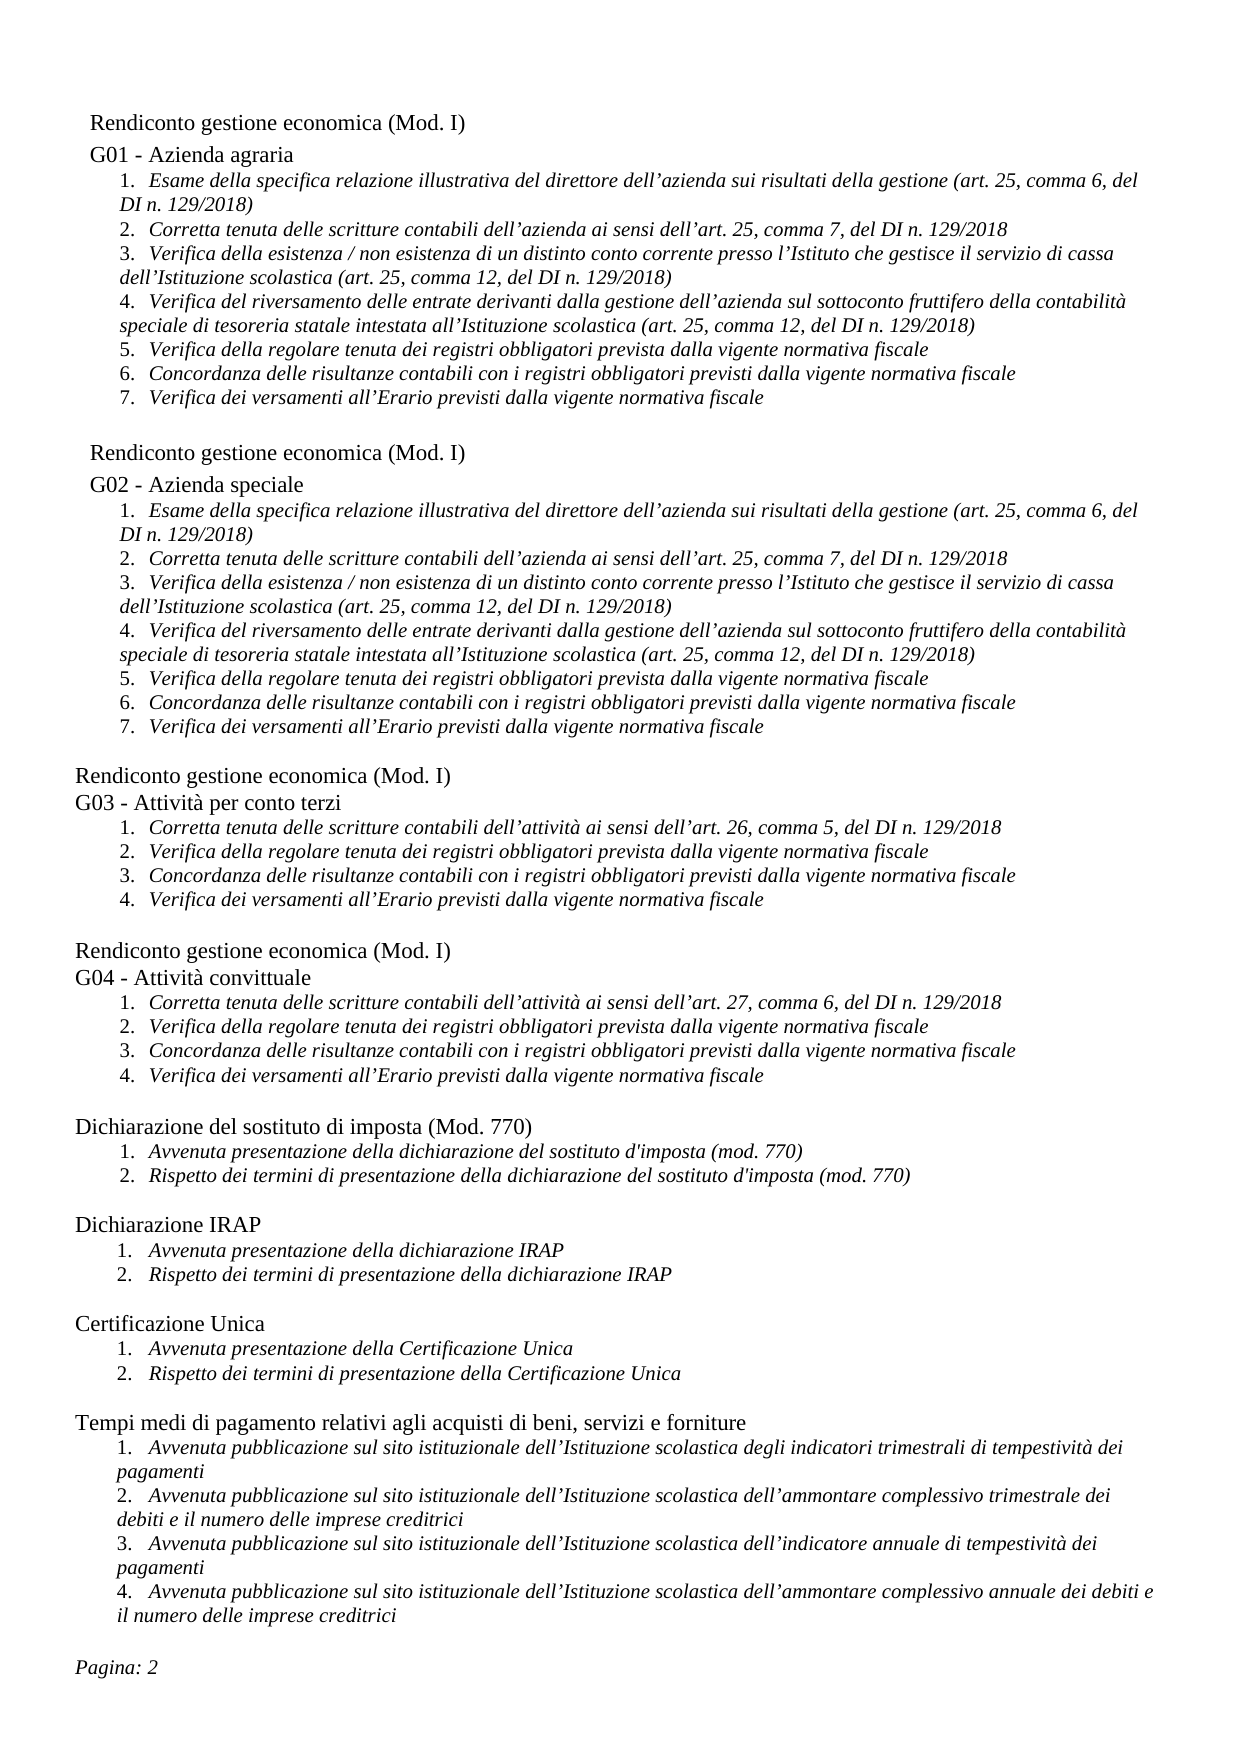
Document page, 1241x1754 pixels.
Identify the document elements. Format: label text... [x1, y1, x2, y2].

list Verifica della esistenza / non esistenza di un distinto conto corrente presso l’Istituto che gestisce il servizio di cassa dell’Istituzione scolastica (art. 25, comma 12, del DI n. 129/2018) [119, 570, 1165, 618]
table_header Rendiconto gestione economica (Mod. I) [82, 104, 1165, 141]
text Tempi medi di pagamento relativi agli acquisti di beni, servizi e forniture [75, 1408, 1165, 1435]
list Verifica dei versamenti all’Erario previsti dalla vigente normativa fiscale [119, 1062, 1165, 1087]
list Corretta tenuta delle scritture contabili dell’attività ai sensi dell’art. 26, comma 5, del DI n. 129/2018 [119, 815, 1165, 839]
list Verifica del riversamento delle entrate derivanti dalla gestione dell’azienda sul sottoconto fruttifero della contabilità speciale di tesoreria statale intestata all’Istituzione scolastica (art. 25, comma 12, del DI n. 129/2018) [119, 618, 1165, 666]
list Verifica della regolare tenuta dei registri obbligatori prevista dalla vigente normativa fiscale [119, 337, 1165, 361]
list Rispetto dei termini di presentazione della dichiarazione del sostituto d'imposta (mod. 770) [119, 1163, 1165, 1187]
list Avvenuta presentazione della dichiarazione del sostituto d'imposta (mod. 770) [119, 1139, 1165, 1163]
text Dichiarazione del sostituto di imposta (Mod. 770) [75, 1113, 1165, 1139]
list Verifica del riversamento delle entrate derivanti dalla gestione dell’azienda sul sottoconto fruttifero della contabilità speciale di tesoreria statale intestata all’Istituzione scolastica (art. 25, comma 12, del DI n. 129/2018) [119, 289, 1165, 337]
list Esame della specifica relazione illustrativa del direttore dell’azienda sui risultati della gestione (art. 25, comma 6, del DI n. 129/2018) [119, 168, 1165, 216]
list Verifica della esistenza / non esistenza di un distinto conto corrente presso l’Istituto che gestisce il servizio di cassa dell’Istituzione scolastica (art. 25, comma 12, del DI n. 129/2018) [119, 241, 1165, 289]
text Certificazione Unica [75, 1310, 1165, 1336]
table_header Rendiconto gestione economica (Mod. I) [82, 433, 1165, 471]
list Verifica dei versamenti all’Erario previsti dalla vigente normativa fiscale [119, 887, 1165, 911]
list Avvenuta pubblicazione sul sito istituzionale dell’Istituzione scolastica degli indicatori trimestrali di tempestività dei pagamenti [117, 1435, 1165, 1483]
text Dichiarazione IRAP [75, 1211, 1165, 1238]
list Concordanza delle risultanze contabili con i registri obbligatori previsti dalla vigente normativa fiscale [119, 863, 1165, 887]
list Concordanza delle risultanze contabili con i registri obbligatori previsti dalla vigente normativa fiscale [119, 1038, 1165, 1062]
list Verifica della regolare tenuta dei registri obbligatori prevista dalla vigente normativa fiscale [119, 1014, 1165, 1038]
list Verifica della regolare tenuta dei registri obbligatori prevista dalla vigente normativa fiscale [119, 666, 1165, 690]
list Corretta tenuta delle scritture contabili dell’azienda ai sensi dell’art. 25, comma 7, del DI n. 129/2018 [119, 546, 1165, 570]
list Corretta tenuta delle scritture contabili dell’attività ai sensi dell’art. 27, comma 6, del DI n. 129/2018 [119, 990, 1165, 1014]
list Rispetto dei termini di presentazione della dichiarazione IRAP [117, 1262, 1165, 1286]
list Avvenuta presentazione della Certificazione Unica [117, 1336, 1165, 1360]
list Avvenuta pubblicazione sul sito istituzionale dell’Istituzione scolastica dell’ammontare complessivo annuale dei debiti e il numero delle imprese creditrici [117, 1579, 1165, 1627]
list Corretta tenuta delle scritture contabili dell’azienda ai sensi dell’art. 25, comma 7, del DI n. 129/2018 [119, 216, 1165, 241]
list Avvenuta presentazione della dichiarazione IRAP [117, 1238, 1165, 1262]
text G03 - Attività per conto terzi [75, 789, 1165, 815]
list Concordanza delle risultanze contabili con i registri obbligatori previsti dalla vigente normativa fiscale [119, 361, 1165, 385]
table_cell G02 - Azienda speciale [82, 471, 1165, 498]
list Avvenuta pubblicazione sul sito istituzionale dell’Istituzione scolastica dell’ammontare complessivo trimestrale dei debiti e il numero delle imprese creditrici [117, 1483, 1165, 1531]
list Verifica dei versamenti all’Erario previsti dalla vigente normativa fiscale [119, 385, 1165, 409]
text Rendiconto gestione economica (Mod. I) [75, 762, 1165, 789]
list Esame della specifica relazione illustrativa del direttore dell’azienda sui risultati della gestione (art. 25, comma 6, del DI n. 129/2018) [119, 498, 1165, 546]
list Avvenuta pubblicazione sul sito istituzionale dell’Istituzione scolastica dell’indicatore annuale di tempestività dei pagamenti [117, 1531, 1165, 1579]
list Concordanza delle risultanze contabili con i registri obbligatori previsti dalla vigente normativa fiscale [119, 690, 1165, 714]
list Verifica della regolare tenuta dei registri obbligatori prevista dalla vigente normativa fiscale [119, 839, 1165, 863]
list Rispetto dei termini di presentazione della Certificazione Unica [117, 1360, 1165, 1384]
text Rendiconto gestione economica (Mod. I) [75, 938, 1165, 964]
table_cell G01 - Azienda agraria [82, 141, 1165, 168]
text G04 - Attività convittuale [75, 964, 1165, 990]
list Verifica dei versamenti all’Erario previsti dalla vigente normativa fiscale [119, 714, 1165, 738]
